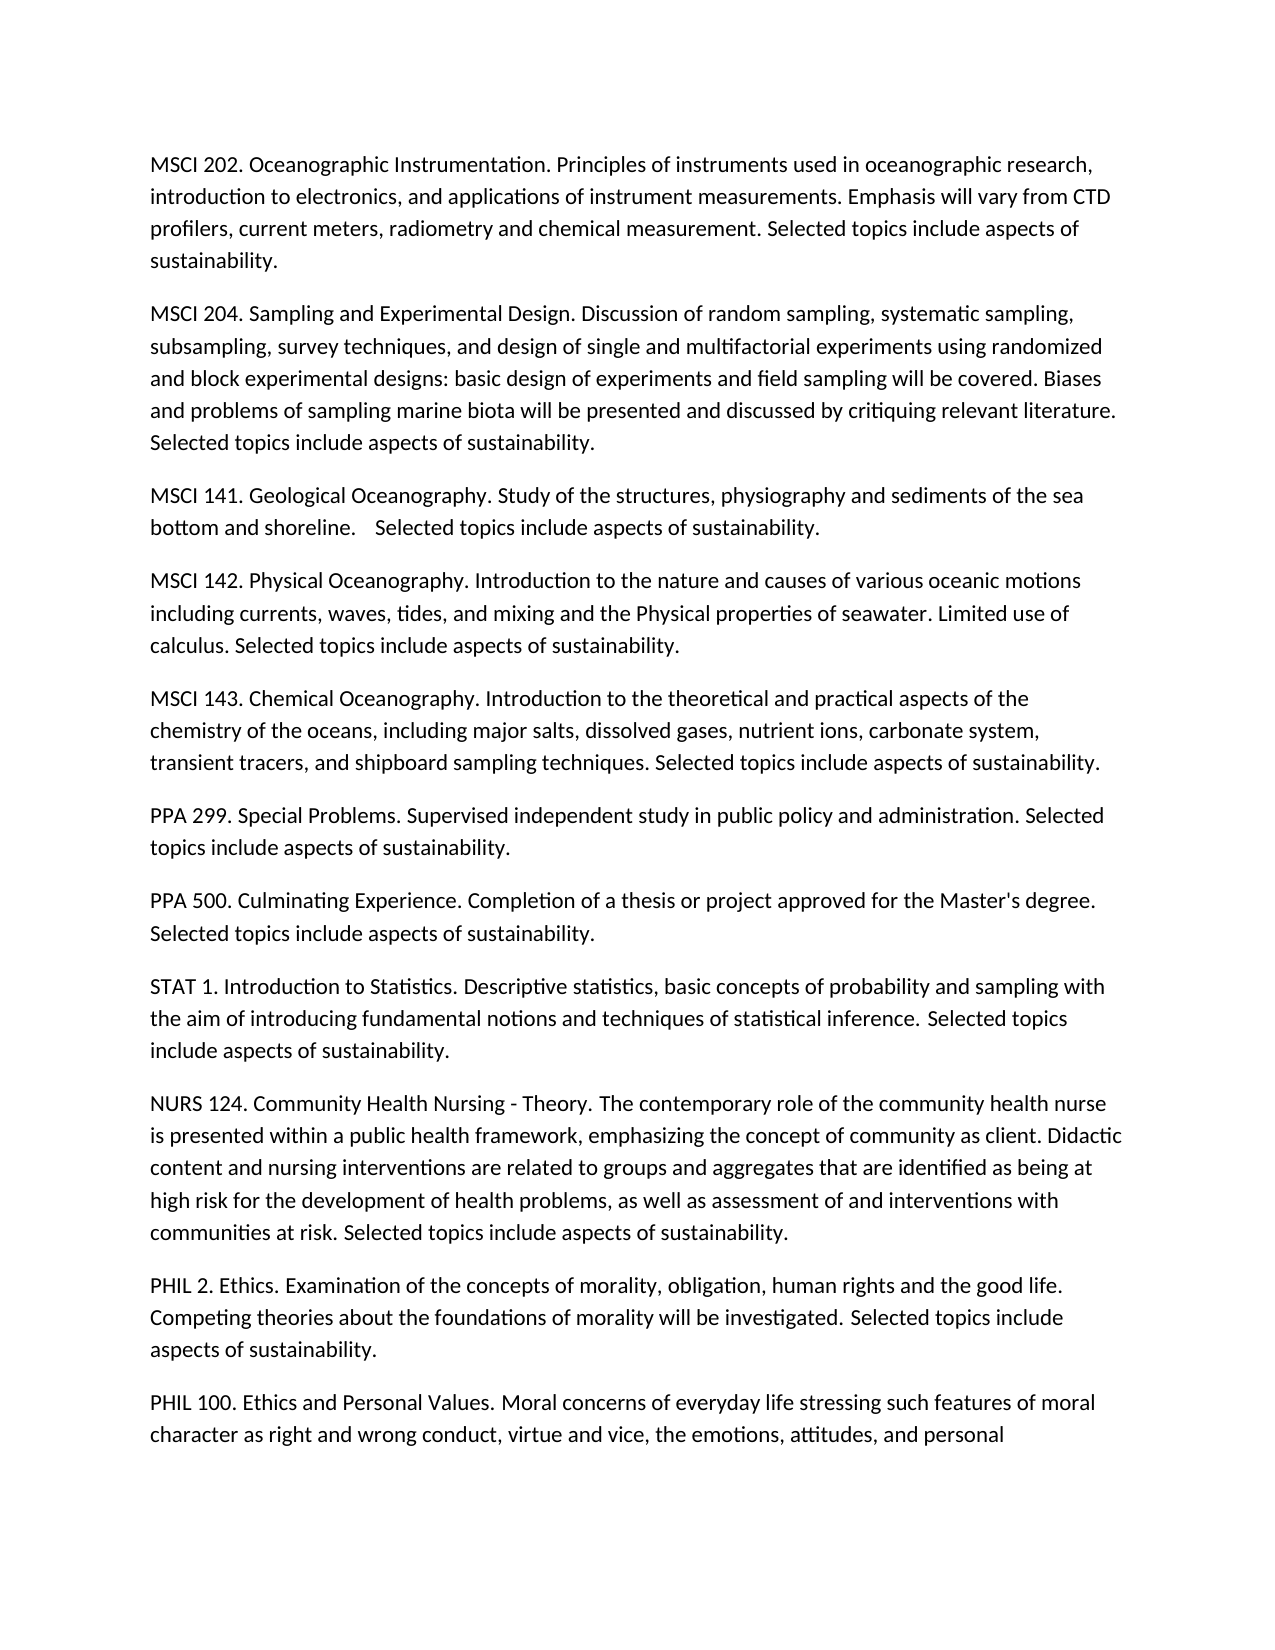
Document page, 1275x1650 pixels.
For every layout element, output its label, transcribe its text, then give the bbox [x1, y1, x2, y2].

text PHIL 2. Ethics. Examination of the concepts of morality, obligation, human rights and the good life. Competing theories about the foundations of morality will be investigated. Selected topics include aspects of sustainability. [150, 1271, 1125, 1363]
text MSCI 141. Geological Oceanography. Study of the structures, physiography and sediments of the sea bottom and shoreline. Selected topics include aspects of sustainability. [150, 481, 1125, 542]
text MSCI 143. Chemical Oceanography. Introduction to the theoretical and practical aspects of the chemistry of the oceans, including major salts, dissolved gases, nutrient ions, carbonate system, transient tracers, and shipboard sampling techniques. Selected topics include aspects of sustainability. [150, 684, 1125, 776]
text STAT 1. Introduction to Statistics. Descriptive statistics, basic concepts of probability and sampling with the aim of introducing fundamental notions and techniques of statistical inference. Selected topics include aspects of sustainability. [150, 972, 1125, 1064]
text MSCI 142. Physical Oceanography. Introduction to the nature and causes of various oceanic motions including currents, waves, tides, and mixing and the Physical properties of seawater. Limited use of calculus. Selected topics include aspects of sustainability. [150, 567, 1125, 659]
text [150, 1388, 1125, 1448]
text NURS 124. Community Health Nursing - Theory. The contemporary role of the community health nurse is presented within a public health framework, emphasizing the concept of community as client. Didactic content and nursing interventions are related to groups and aggregates that are identified as being at high risk for the development of health problems, as well as assessment of and interventions with communities at risk. Selected topics include aspects of sustainability. [150, 1089, 1125, 1246]
text MSCI 202. Oceanographic Instrumentation. Principles of instruments used in oceanographic research, introduction to electronics, and applications of instrument measurements. Emphasis will vary from CTD profilers, current meters, radiometry and chemical measurement. Selected topics include aspects of sustainability. [150, 150, 1125, 274]
text MSCI 204. Sampling and Experimental Design. Discussion of random sampling, systematic sampling, subsampling, survey techniques, and design of single and multifactorial experiments using randomized and block experimental designs: basic design of experiments and field sampling will be covered. Biases and problems of sampling marine biota will be presented and discussed by critiquing relevant literature. Selected topics include aspects of sustainability. [150, 299, 1125, 456]
text PPA 500. Culminating Experience. Completion of a thesis or project approved for the Master's degree. Selected topics include aspects of sustainability. [150, 887, 1125, 947]
text PPA 299. Special Problems. Supervised independent study in public policy and administration. Selected topics include aspects of sustainability. [150, 801, 1125, 862]
